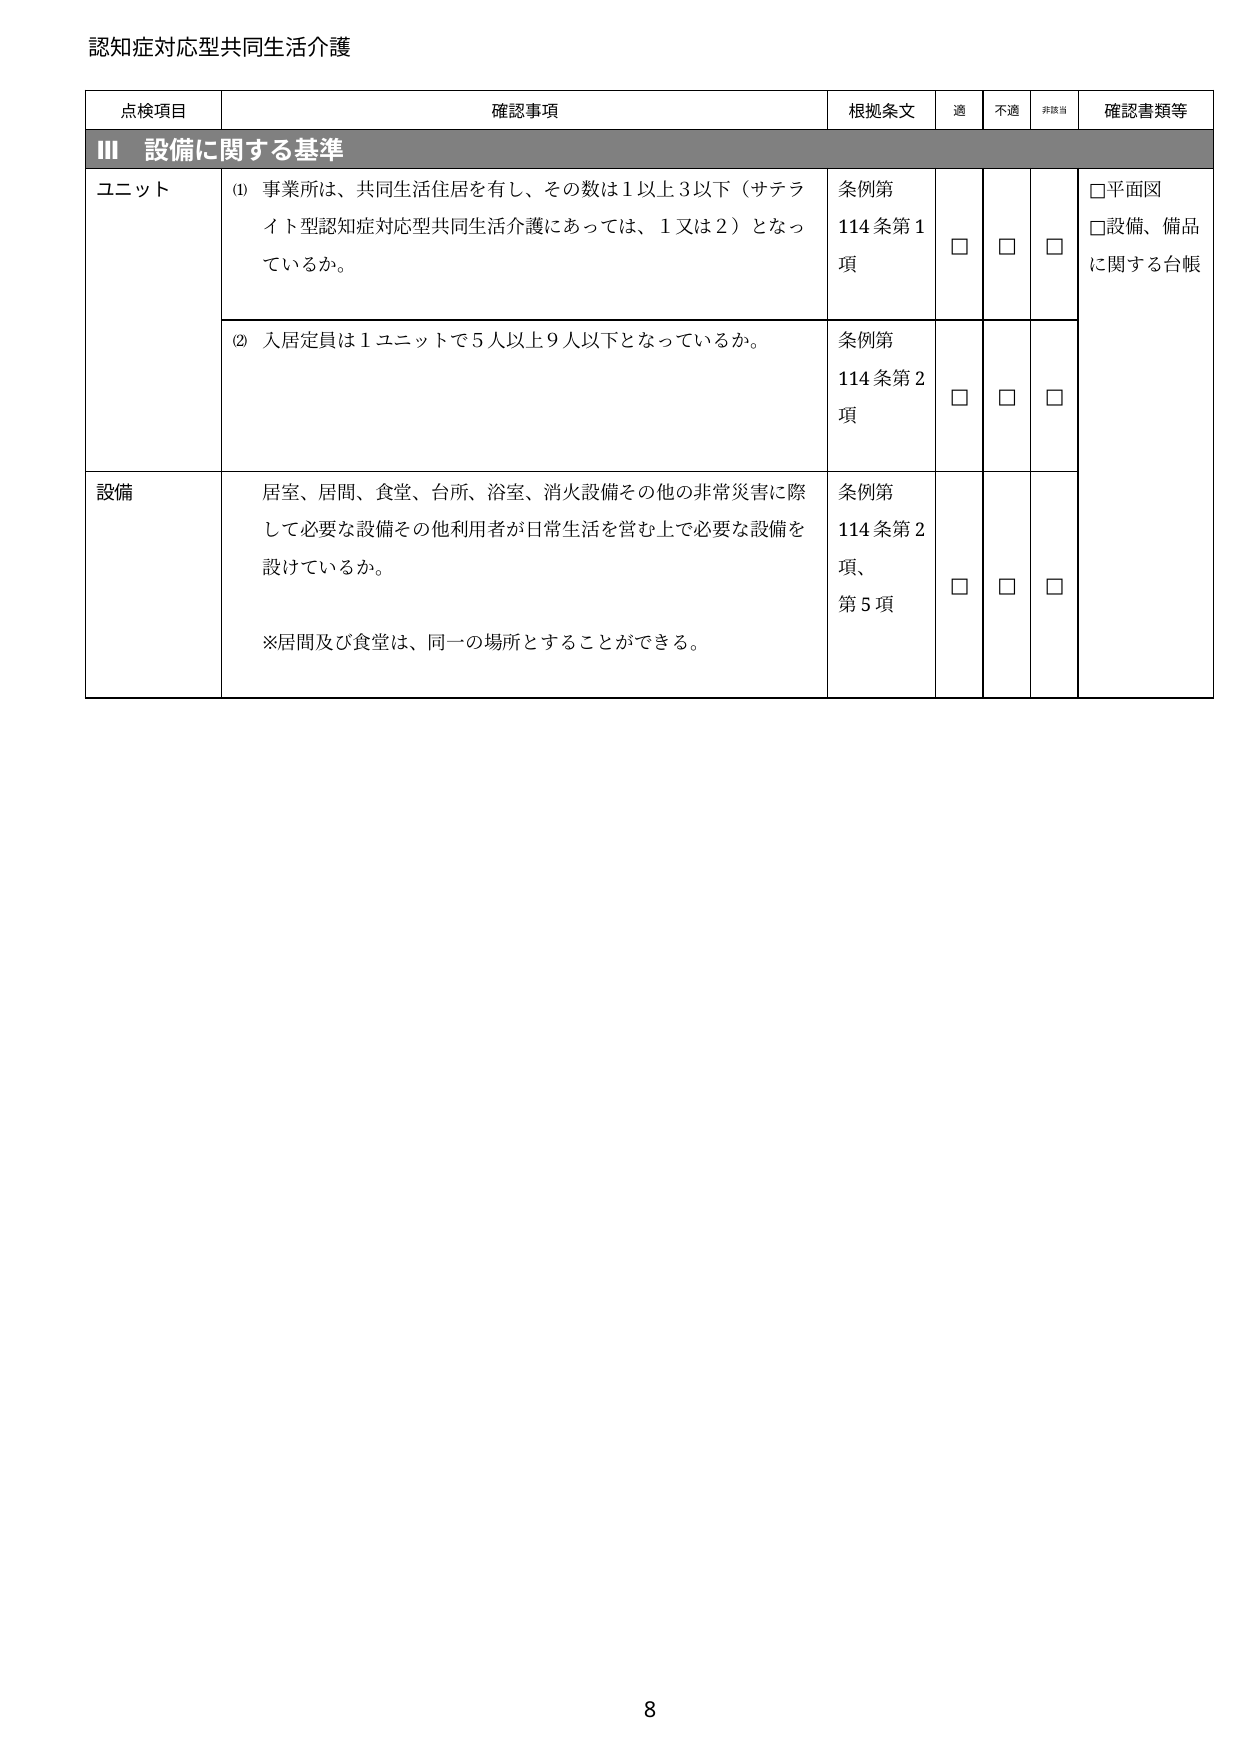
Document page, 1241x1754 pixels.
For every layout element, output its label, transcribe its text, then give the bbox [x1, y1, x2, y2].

table_header 根拠条文 [828, 91, 935, 128]
table_cell □ [984, 321, 1030, 471]
table_cell 入居定員は１ユニットで５人以上９人以下となっているか。 [252, 321, 827, 471]
table_cell □ [936, 169, 982, 319]
table_header 確認書類等 [1079, 91, 1213, 128]
table_cell □ [1031, 321, 1077, 471]
table_cell ユニット [86, 169, 221, 471]
table_cell ⑵ [222, 321, 252, 471]
table_header 確認事項 [222, 91, 827, 128]
table_cell 事業所は、共同生活住居を有し、その数は１以上３以下（サテライト型認知症対応型共同生活介護にあっては、１又は２）となっているか。 [252, 169, 827, 319]
table_cell 条例第114条第2項、 第5項 [828, 472, 935, 697]
table_header 不適 [984, 91, 1030, 128]
table_cell Ⅲ 設備に関する基準 [86, 130, 1213, 168]
table_cell 居室、居間、食堂、台所、浴室、消火設備その他の非常災害に際して必要な設備その他利用者が日常生活を営む上で必要な設備を設けているか。 ※居間及び食堂は、同一の場所とすることができる。 [252, 472, 827, 697]
table_cell 条例第114条第1項 [828, 169, 935, 319]
table_cell □ [984, 169, 1030, 319]
table_cell ⑴ [222, 169, 252, 319]
table_cell □平面図 □設備、備品に関する台帳 [1079, 169, 1213, 697]
table_cell □ [1031, 169, 1077, 319]
table_cell 条例第114条第2項 [828, 321, 935, 471]
table_header 非該当 [1031, 91, 1078, 128]
table_cell □ [984, 472, 1030, 697]
table_header 適 [936, 91, 982, 128]
table_cell 設備 [86, 472, 221, 697]
table_cell □ [936, 472, 982, 697]
table_header 点検項目 [86, 91, 221, 128]
table_cell □ [1031, 472, 1077, 697]
table_cell [222, 472, 252, 697]
table_cell □ [936, 321, 982, 471]
